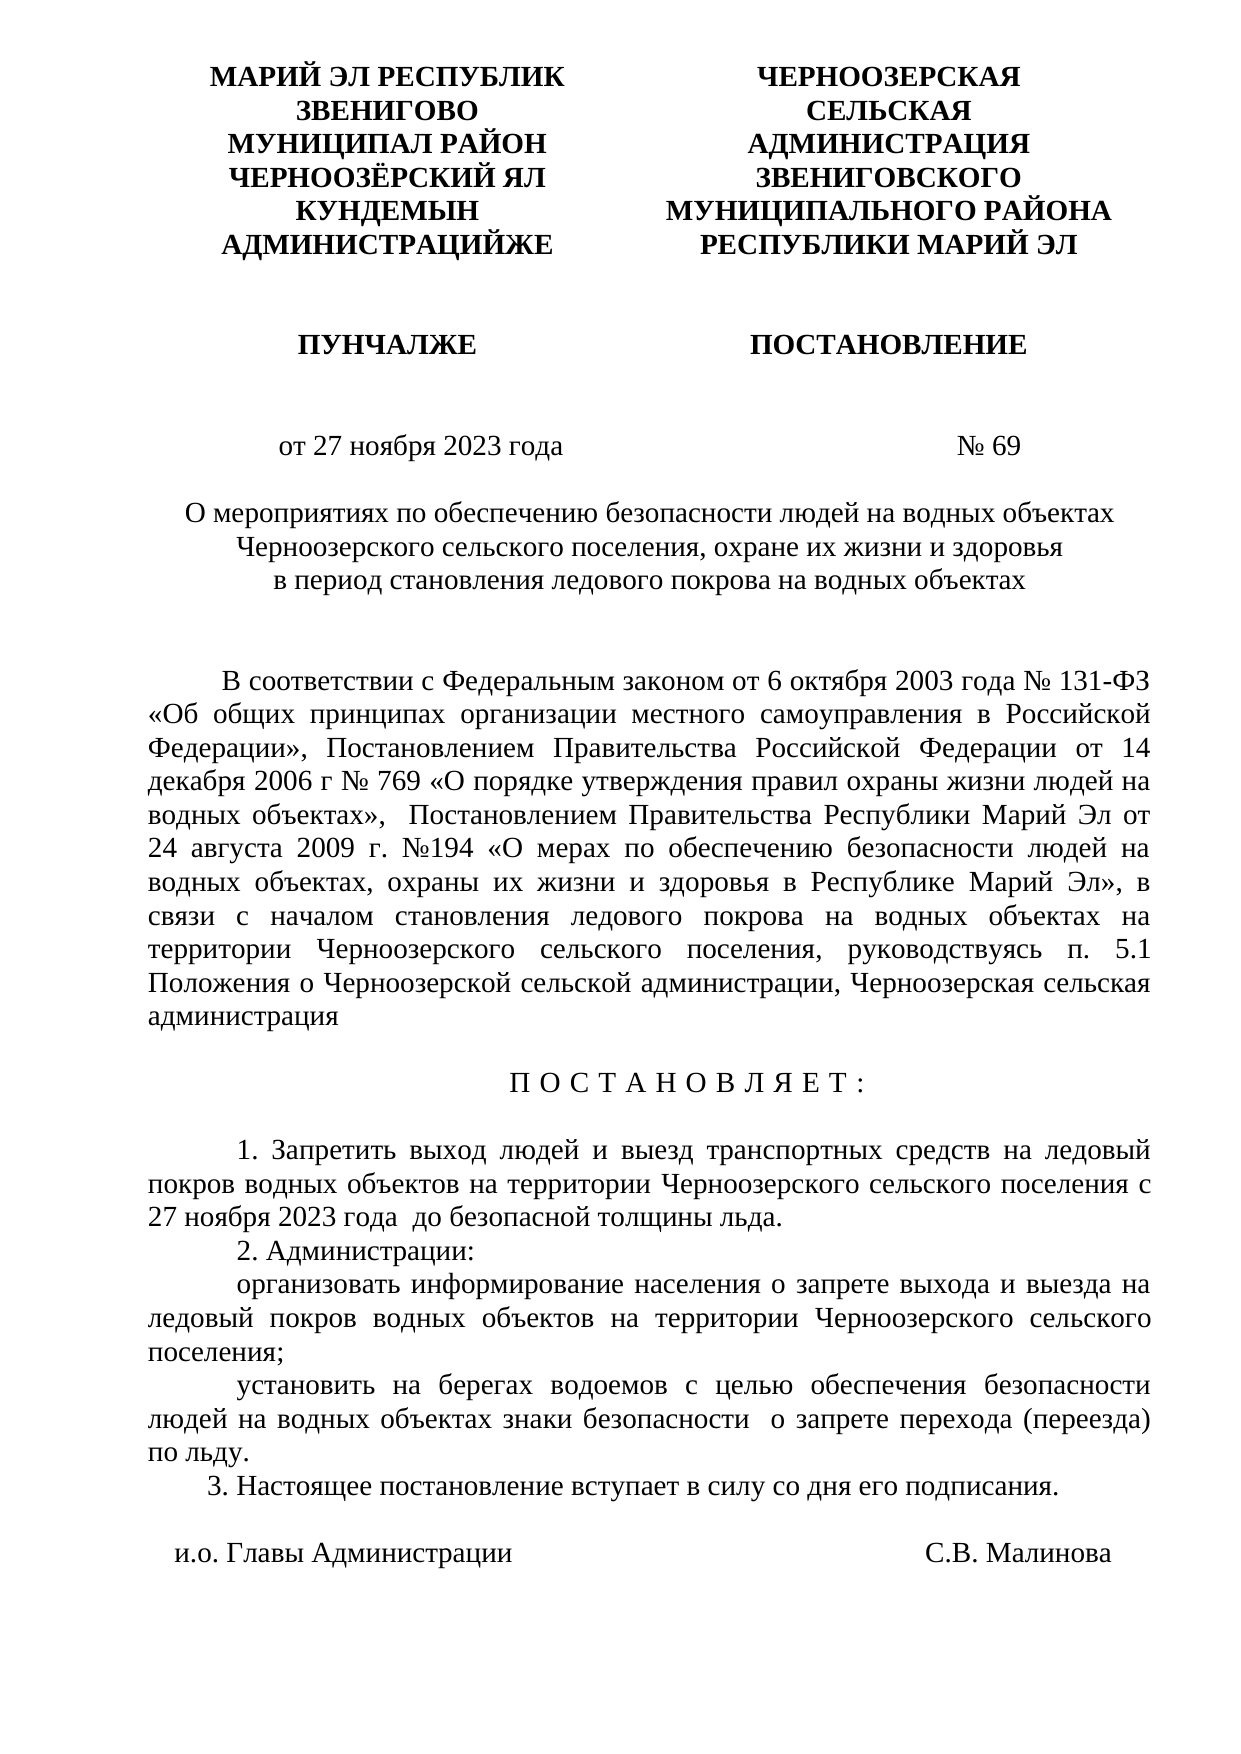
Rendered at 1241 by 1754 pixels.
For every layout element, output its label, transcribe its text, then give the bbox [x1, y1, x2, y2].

table_header С.В. Малинова [540, 1535, 1123, 1568]
text ПОСТАНОВЛЯЕТ: [148, 1065, 1152, 1099]
text организовать информирование населения о запрете выхода и выезда на ледовый покров водных объектов на территории Черноозерского сельского поселения; [148, 1267, 1152, 1367]
text 2. Администрации: [148, 1233, 1152, 1267]
text 1. Запретить выход людей и выезд транспортных средств на ледовый покров водных объектов на территории Черноозерского сельского поселения с 27 ноября 2023 года до безопасной толщины льда. [148, 1132, 1152, 1233]
text от 27 ноября 2023 года № 69 [148, 428, 1152, 462]
text В соответствии с Федеральным законом от 6 октября 2003 года № 131-ФЗ «Об общих принципах организации местного самоуправления в Российской Федерации», Постановлением Правительства Российской Федерации от 14 декабря 2006 г № 769 «О порядке утверждения правил охраны жизни людей на водных объектах», Постановлением Правительства Республики Марий Эл от 24 августа 2009 г. №194 «О мерах по обеспечению безопасности людей на водных объектах, охраны их жизни и здоровья в Республике Марий Эл», в связи с началом становления ледового покрова на водных объектах на территории Черноозерского сельского поселения, руководствуясь п. 5.1 Положения о Черноозерской сельской администрации, Черноозерская сельская администрация [148, 663, 1152, 1032]
text в период становления ледового покрова на водных объектах [148, 562, 1152, 596]
table_header и.о. Главы Администрации [147, 1535, 540, 1568]
text установить на берегах водоемов с целью обеспечения безопасности людей на водных объектах знаки безопасности о запрете перехода (переезда) по льду. [148, 1367, 1152, 1468]
table_header ЧЕРНООЗЕРСКАЯ СЕЛЬСКАЯ АДМИНИСТРАЦИЯ ЗВЕНИГОВСКОГО МУНИЦИПАЛЬНОГО РАЙОНА РЕСПУБЛИКИ МАРИЙ ЭЛ ПОСТАНОВЛЕНИЕ [638, 59, 1139, 394]
table_header МАРИЙ ЭЛ РЕСПУБЛИК ЗВЕНИГОВО МУНИЦИПАЛ РАЙОН ЧЕРНООЗЁРСКИЙ ЯЛ КУНДЕМЫН АДМИНИСТРАЦИЙЖЕ ПУНЧАЛЖЕ [136, 59, 638, 394]
text О мероприятиях по обеспечению безопасности людей на водных объектах Черноозерского сельского поселения, охране их жизни и здоровья [148, 495, 1152, 562]
text 3. Настоящее постановление вступает в силу со дня его подписания. [148, 1468, 1152, 1501]
